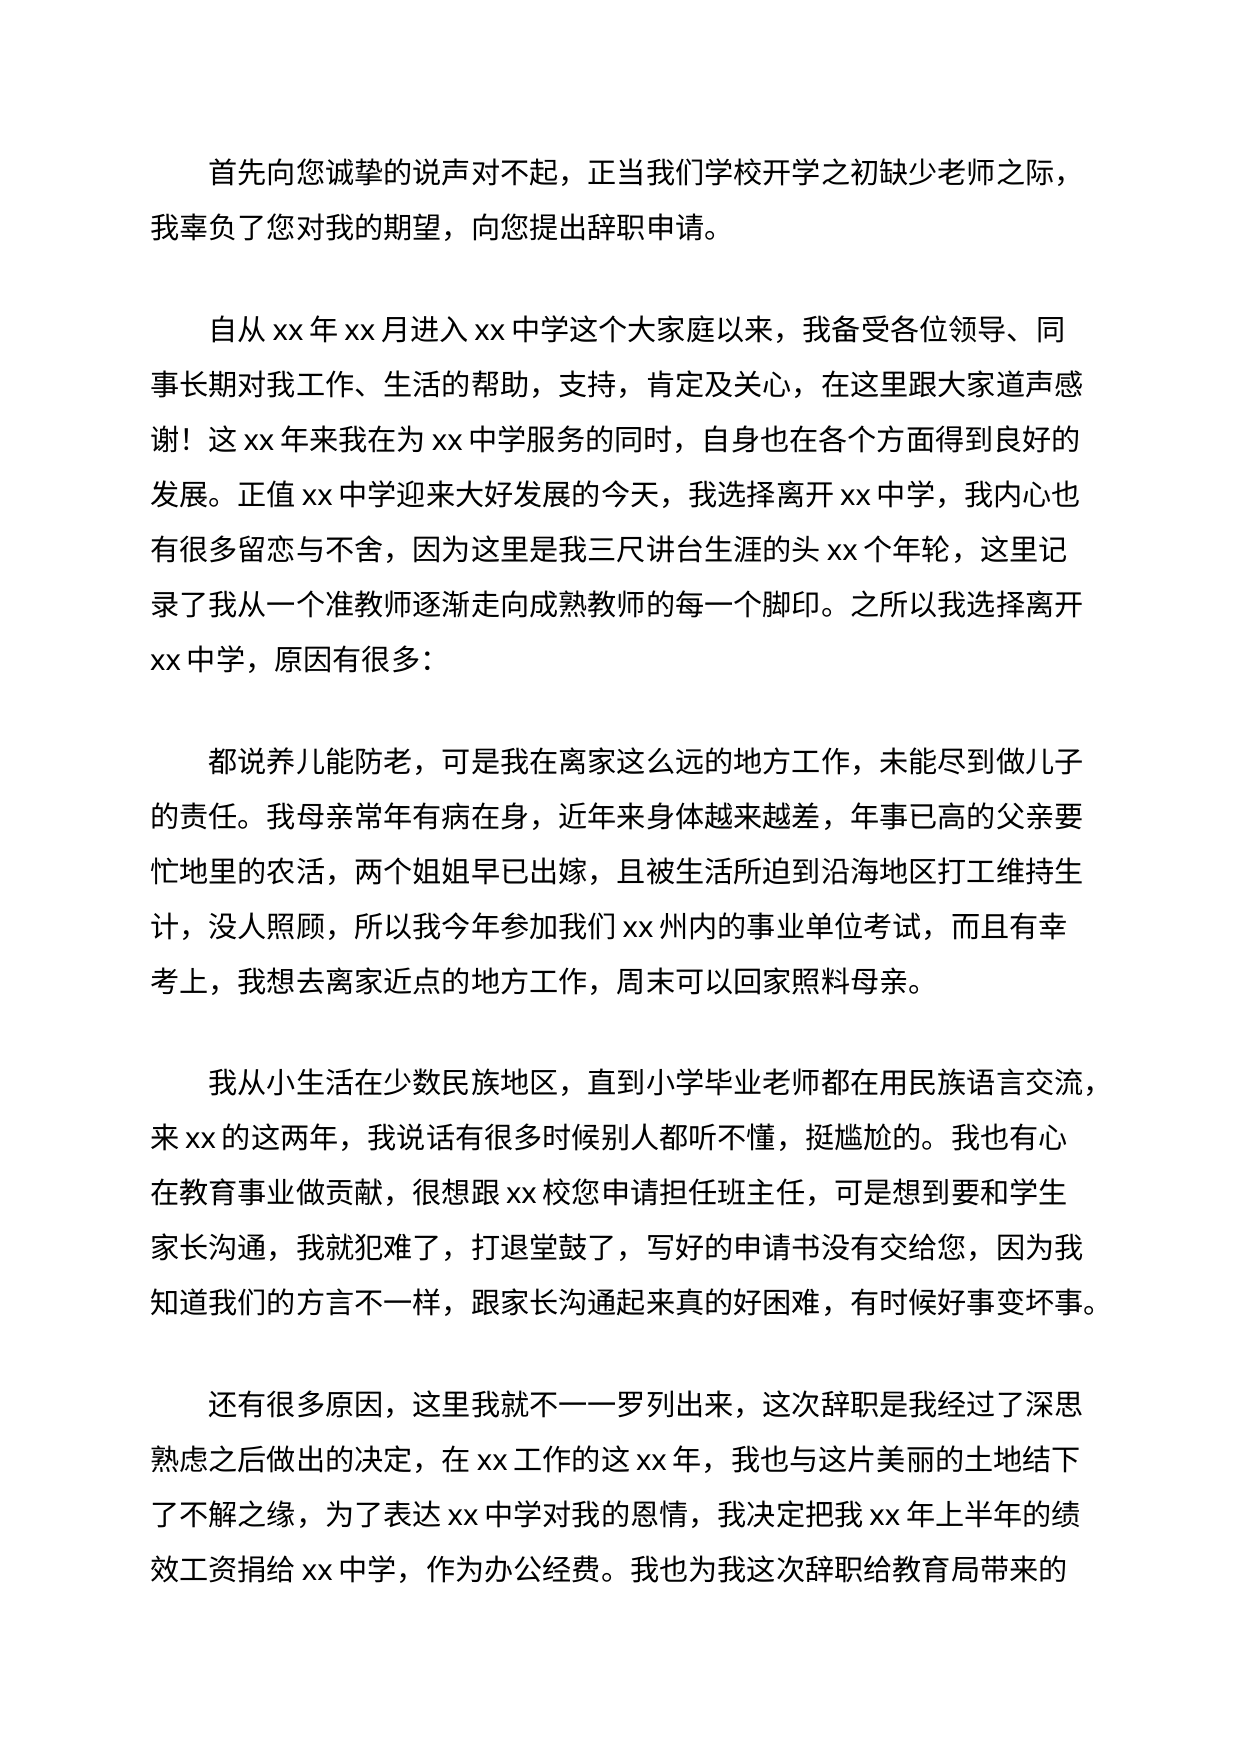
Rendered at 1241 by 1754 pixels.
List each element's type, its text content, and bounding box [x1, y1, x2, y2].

text 都说养儿能防老，可是我在离家这么远的地方工作，未能尽到做儿子的责任。我母亲常年有病在身，近年来身体越来越差，年事已高的父亲要忙地里的农活，两个姐姐早已出嫁，且被生活所迫到沿海地区打工维持生计，没人照顾，所以我今年参加我们xx州内的事业单位考试，而且有幸考上，我想去离家近点的地方工作，周末可以回家照料母亲。 [150, 738, 1090, 1000]
text 自从xx年xx月进入xx中学这个大家庭以来，我备受各位领导、同事长期对我工作、生活的帮助，支持，肯定及关心，在这里跟大家道声感谢！这xx年来我在为xx中学服务的同时，自身也在各个方面得到良好的发展。正值xx中学迎来大好发展的今天，我选择离开xx中学，我内心也有很多留恋与不舍，因为这里是我三尺讲台生涯的头xx个年轮，这里记录了我从一个准教师逐渐走向成熟教师的每一个脚印。之所以我选择离开xx中学，原因有很多： [150, 307, 1090, 679]
text 我从小生活在少数民族地区，直到小学毕业老师都在用民族语言交流，来xx的这两年，我说话有很多时候别人都听不懂，挺尴尬的。我也有心在教育事业做贡献，很想跟xx校您申请担任班主任，可是想到要和学生家长沟通，我就犯难了，打退堂鼓了，写好的申请书没有交给您，因为我知道我们的方言不一样，跟家长沟通起来真的好困难，有时候好事变坏事。 [150, 1060, 1090, 1322]
text 首先向您诚挚的说声对不起，正当我们学校开学之初缺少老师之际，我辜负了您对我的期望，向您提出辞职申请。 [150, 150, 1090, 247]
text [150, 1381, 1090, 1589]
